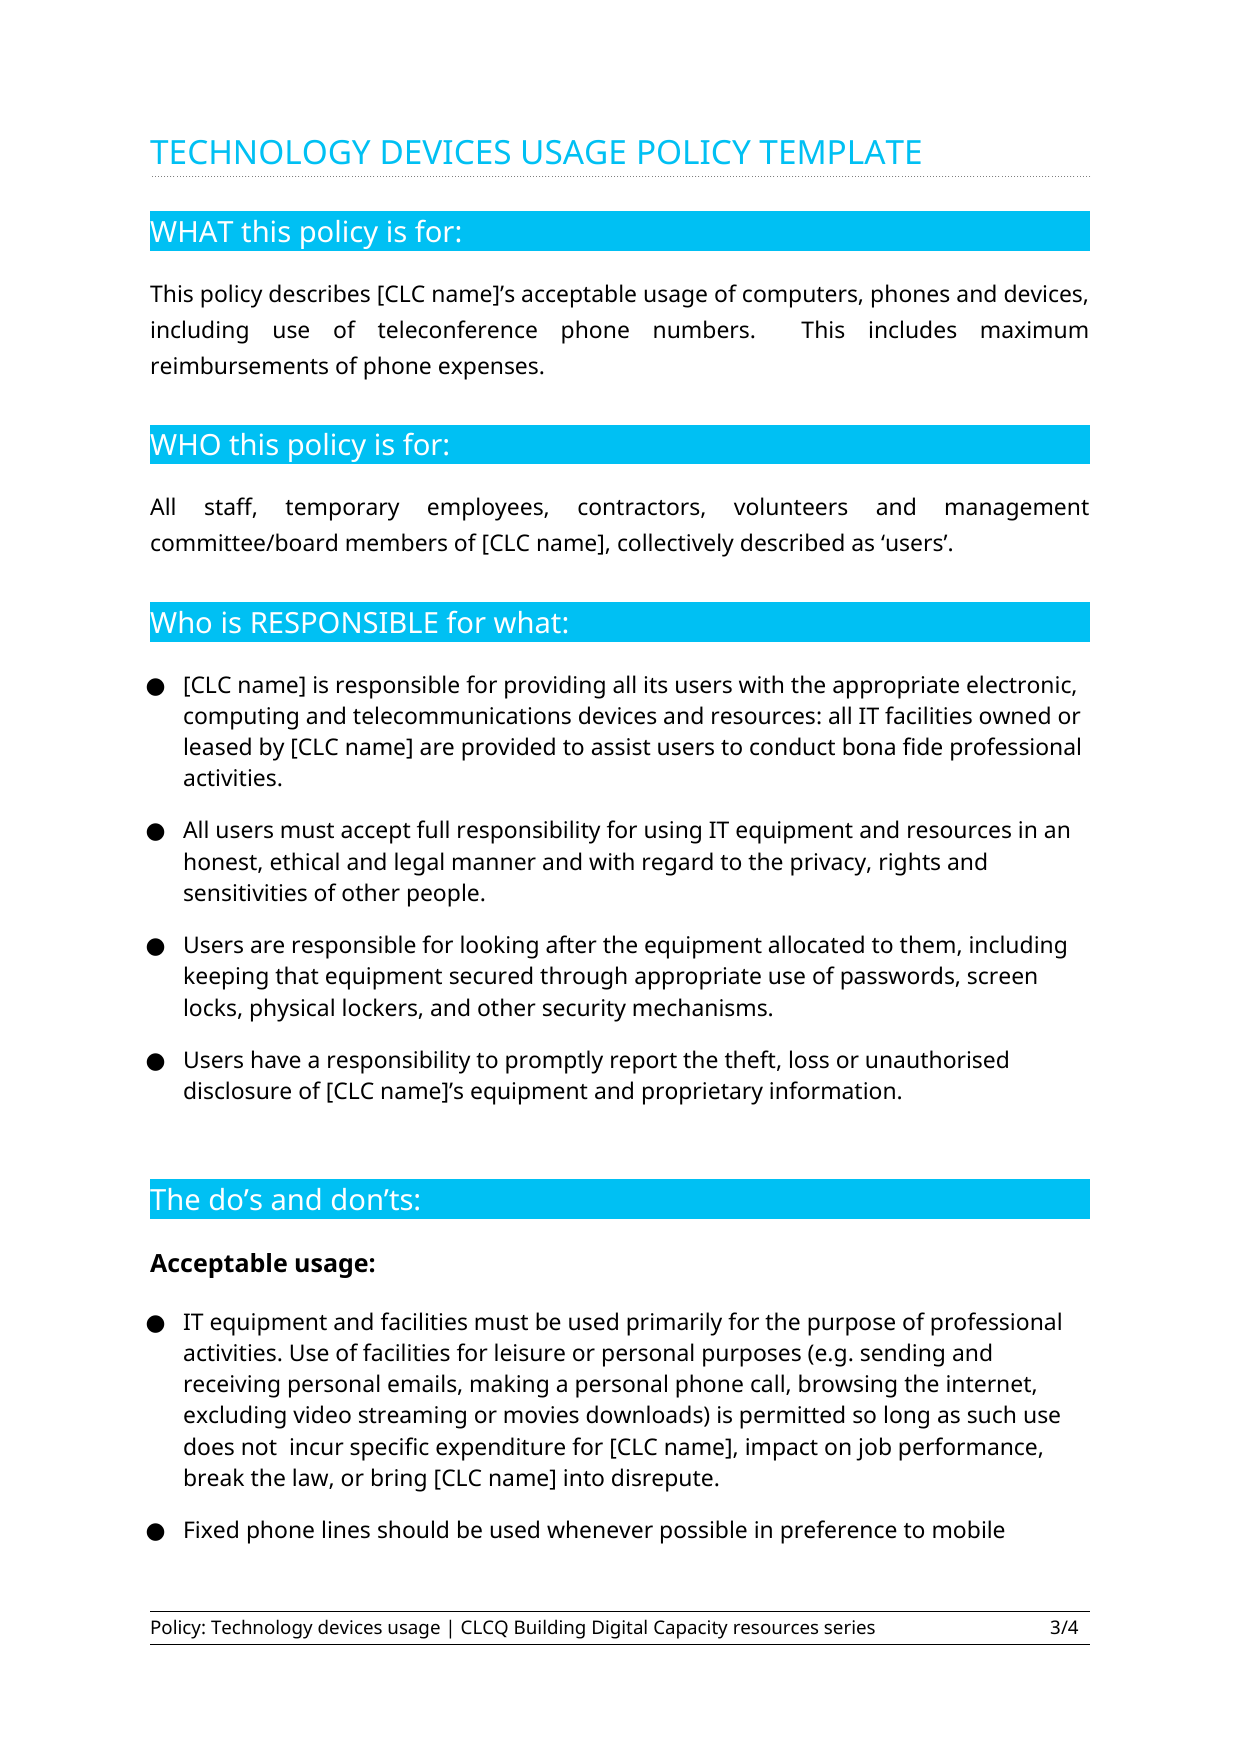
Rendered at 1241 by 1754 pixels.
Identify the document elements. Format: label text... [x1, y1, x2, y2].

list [145, 1514, 1090, 1545]
list Users have a responsibility to promptly report the theft, loss or unauthorised disclosure of [CLC name]’s equipment and proprietary information. [145, 1044, 1090, 1106]
text technology devices usage POLICY TEMPLATE [150, 128, 1090, 177]
list [CLC name] is responsible for providing all its users with the appropriate electronic, computing and telecommunications devices and resources: all IT facilities owned or leased by [CLC name] are provided to assist users to conduct bona fide professional activities. [145, 669, 1090, 794]
list Users are responsible for looking after the equipment allocated to them, including keeping that equipment secured through appropriate use of passwords, screen locks, physical lockers, and other security mechanisms. [145, 929, 1090, 1023]
text WHO this policy is for: [150, 425, 1090, 464]
text All staff, temporary employees, contractors, volunteers and management committee/board members of [CLC name], collectively described as ‘users’. [150, 491, 1090, 558]
text The do’s and don’ts: [150, 1179, 1090, 1219]
text WHAT this policy is for: [150, 211, 1090, 251]
text Acceptable usage: [150, 1246, 1090, 1279]
text Who is responsible for what: [150, 602, 1090, 642]
text This policy describes [CLC name]’s acceptable usage of computers, phones and devices, including use of teleconference phone numbers. This includes maximum reimbursements of phone expenses. [150, 278, 1090, 381]
list IT equipment and facilities must be used primarily for the purpose of professional activities. Use of facilities for leisure or personal purposes (e.g. sending and receiving personal emails, making a personal phone call, browsing the internet, excluding video streaming or movies downloads) is permitted so long as such use does not incur specific expenditure for [CLC name], impact on job performance, break the law, or bring [CLC name] into disrepute. [145, 1306, 1090, 1493]
list All users must accept full responsibility for using IT equipment and resources in an honest, ethical and legal manner and with regard to the privacy, rights and sensitivities of other people. [145, 814, 1090, 908]
